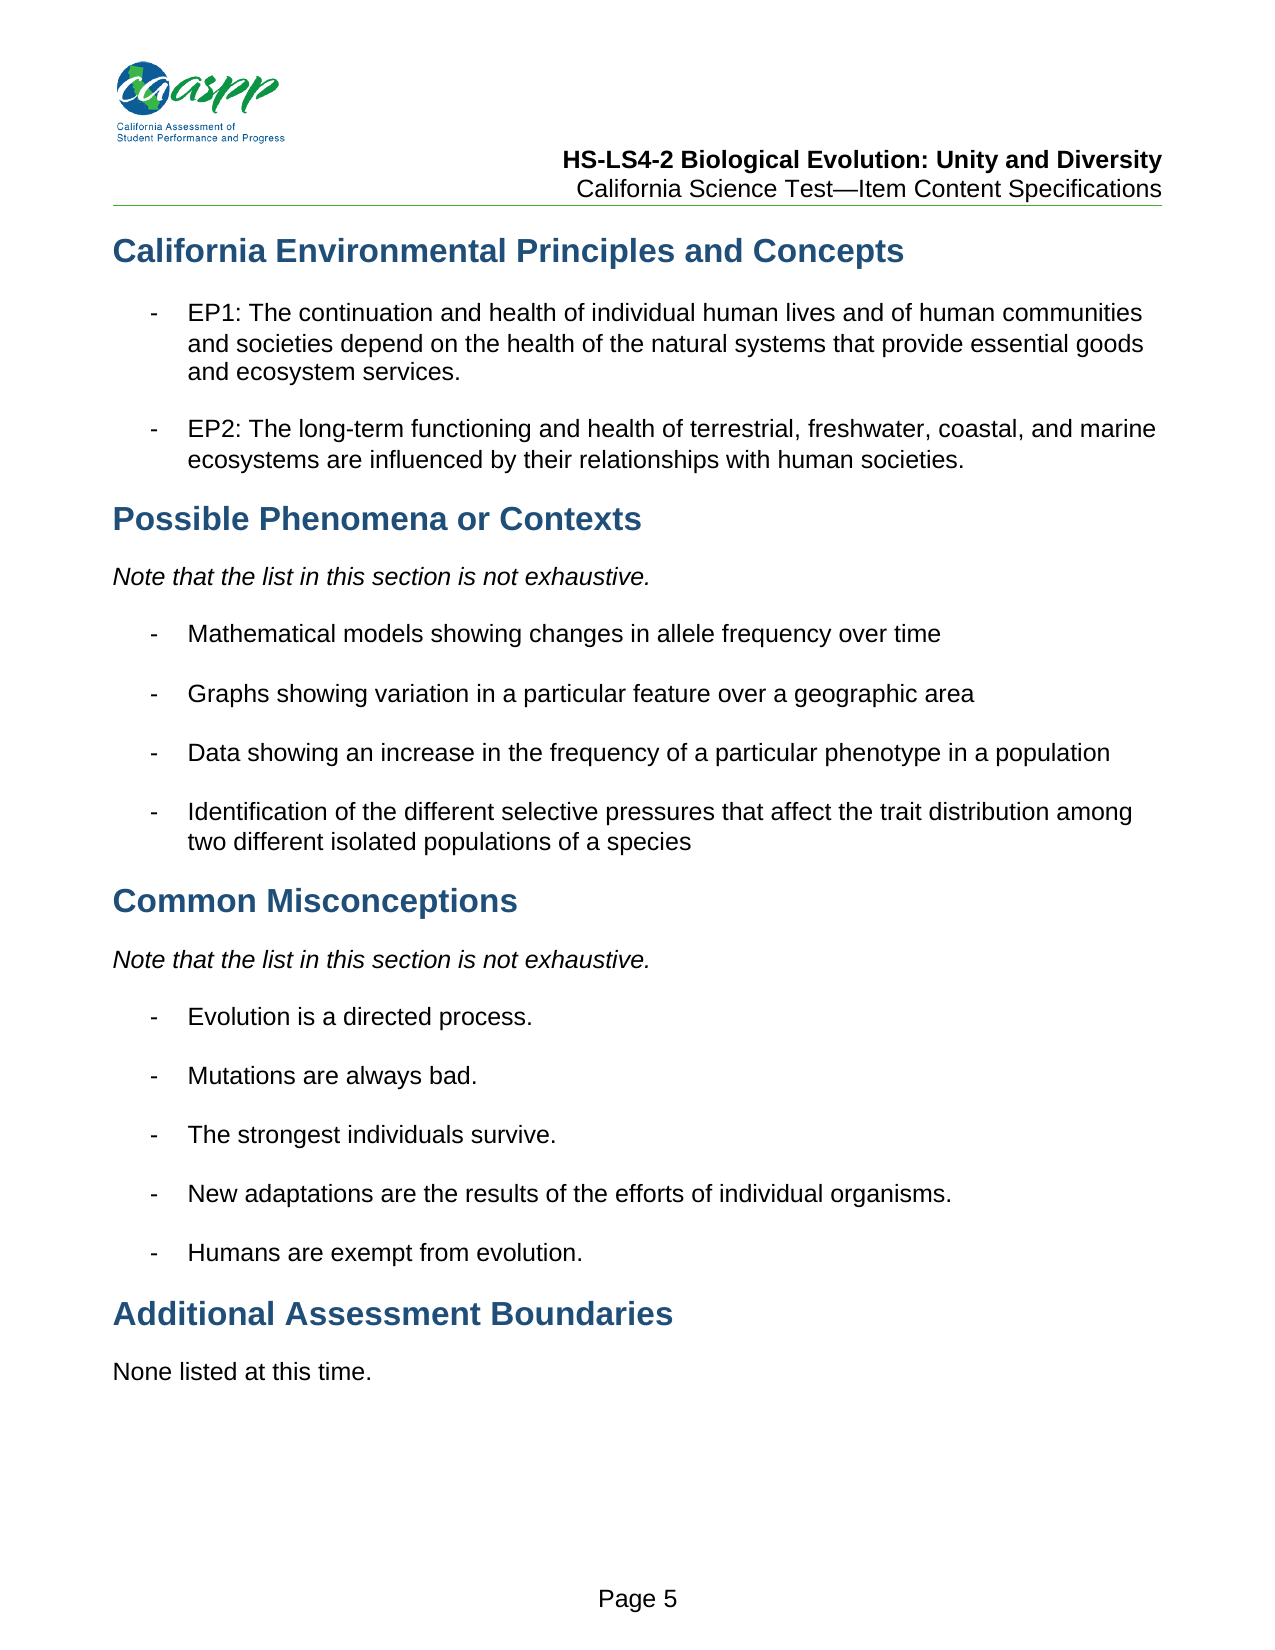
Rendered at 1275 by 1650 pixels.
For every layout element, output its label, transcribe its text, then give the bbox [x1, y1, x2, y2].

subtitle Additional Assessment Boundaries [112, 1294, 1162, 1332]
text None listed at this time. [112, 1357, 1162, 1386]
text Note that the list in this section is not exhaustive. [112, 562, 1162, 591]
subtitle Possible Phenomena or Contexts [112, 499, 1162, 537]
text EP1: The continuation and health of individual human lives and of human communities and societies depend on the health of the natural systems that provide essential goods and ecosystem services. [150, 294, 1162, 386]
text Data showing an increase in the frequency of a particular phenotype in a population [150, 734, 1162, 768]
text EP2: The long-term functioning and health of terrestrial, freshwater, coastal, and marine ecosystems are influenced by their relationships with human societies. [150, 411, 1162, 474]
text Identification of the different selective pressures that affect the trait distribution among two different isolated populations of a species [150, 793, 1162, 856]
subtitle California Environmental Principles and Concepts [112, 231, 1162, 269]
text The strongest individuals survive. [150, 1116, 1162, 1151]
subtitle Common Misconceptions [112, 881, 1162, 919]
text New adaptations are the results of the efforts of individual organisms. [150, 1176, 1162, 1209]
text Graphs showing variation in a particular feature over a geographic area [150, 675, 1162, 709]
text Mutations are always bad. [150, 1057, 1162, 1091]
picture [112, 60, 287, 146]
text Note that the list in this section is not exhaustive. [112, 944, 1162, 973]
text Evolution is a directed process. [150, 998, 1162, 1032]
text Mathematical models showing changes in allele frequency over time [150, 616, 1162, 650]
text Humans are exempt from evolution. [150, 1234, 1162, 1269]
